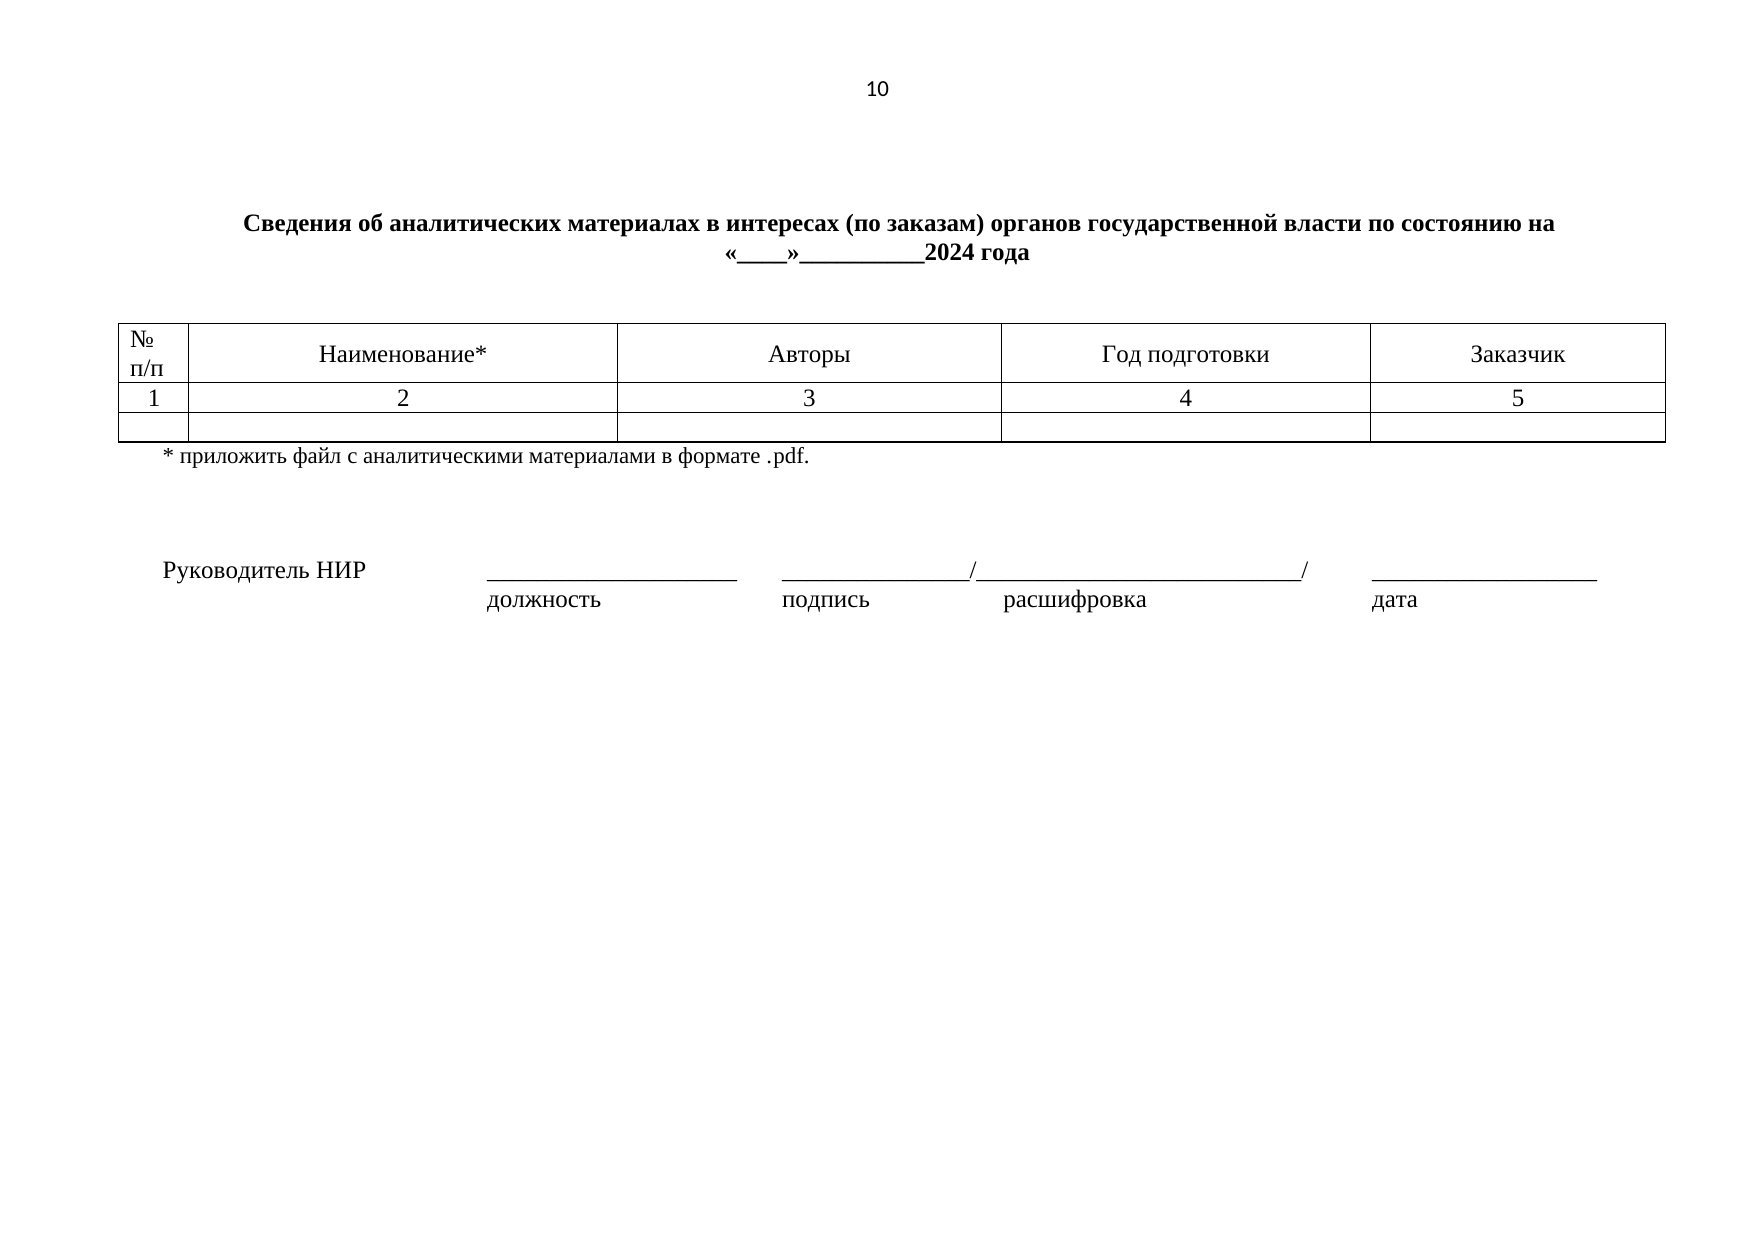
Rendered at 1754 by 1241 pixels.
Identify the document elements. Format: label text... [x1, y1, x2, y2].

table_header № п/п [119, 324, 188, 382]
table_header Наименование* [189, 324, 617, 382]
table_cell 2 [189, 383, 617, 412]
table_cell [1371, 413, 1665, 441]
table_cell [1002, 413, 1370, 441]
table_cell 3 [618, 383, 1001, 412]
table_cell [618, 413, 1001, 441]
table_cell [119, 413, 188, 441]
text должность подпись расшифровка дата [118, 584, 1636, 612]
table_cell 5 [1371, 383, 1665, 412]
table_header Авторы [618, 324, 1001, 382]
text Сведения об аналитических материалах в интересах (по заказам) органов государственной власти по состоянию на «____»__________2024 года [118, 208, 1636, 266]
table_cell 4 [1002, 383, 1370, 412]
table_cell [189, 413, 617, 441]
text Руководитель НИР ____________________ _______________/__________________________/ __________________ [118, 555, 1636, 584]
table_header Заказчик [1371, 324, 1665, 382]
text * приложить файл с аналитическими материалами в формате .pdf. [118, 443, 1636, 469]
table_cell 1 [119, 383, 188, 412]
table_header Год подготовки [1002, 324, 1370, 382]
